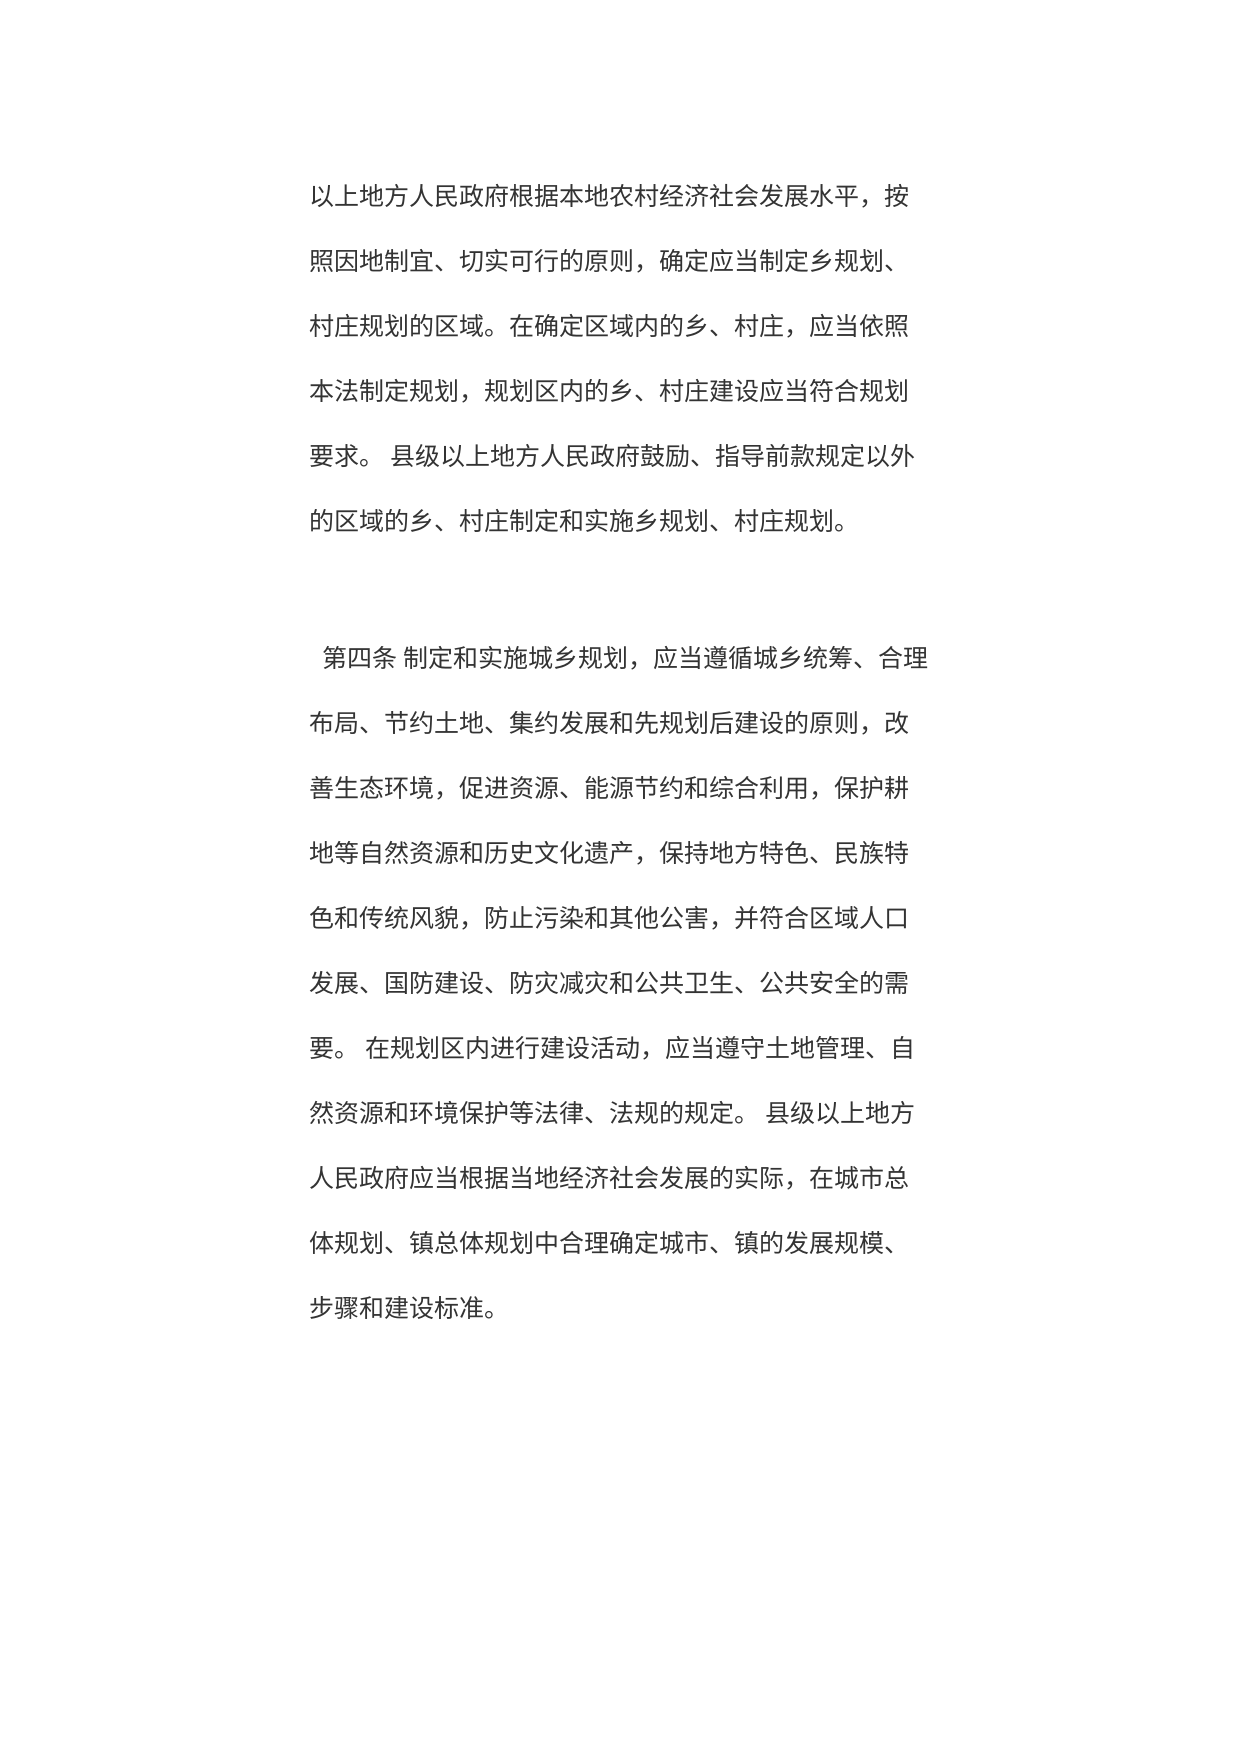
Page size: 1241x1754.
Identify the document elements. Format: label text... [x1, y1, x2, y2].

text 第四条 制定和实施城乡规划，应当遵循城乡统筹、合理布局、节约土地、集约发展和先规划后建设的原则，改善生态环境，促进资源、能源节约和综合利用，保护耕地等自然资源和历史文化遗产，保持地方特色、民族特色和传统风貌，防止污染和其他公害，并符合区域人口发展、国防建设、防灾减灾和公共卫生、公共安全的需要。 在规划区内进行建设活动，应当遵守土地管理、自然资源和环境保护等法律、法规的规定。 县级以上地方人民政府应当根据当地经济社会发展的实际，在城市总体规划、镇总体规划中合理确定城市、镇的发展规模、步骤和建设标准。 [309, 624, 931, 1339]
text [309, 162, 931, 552]
